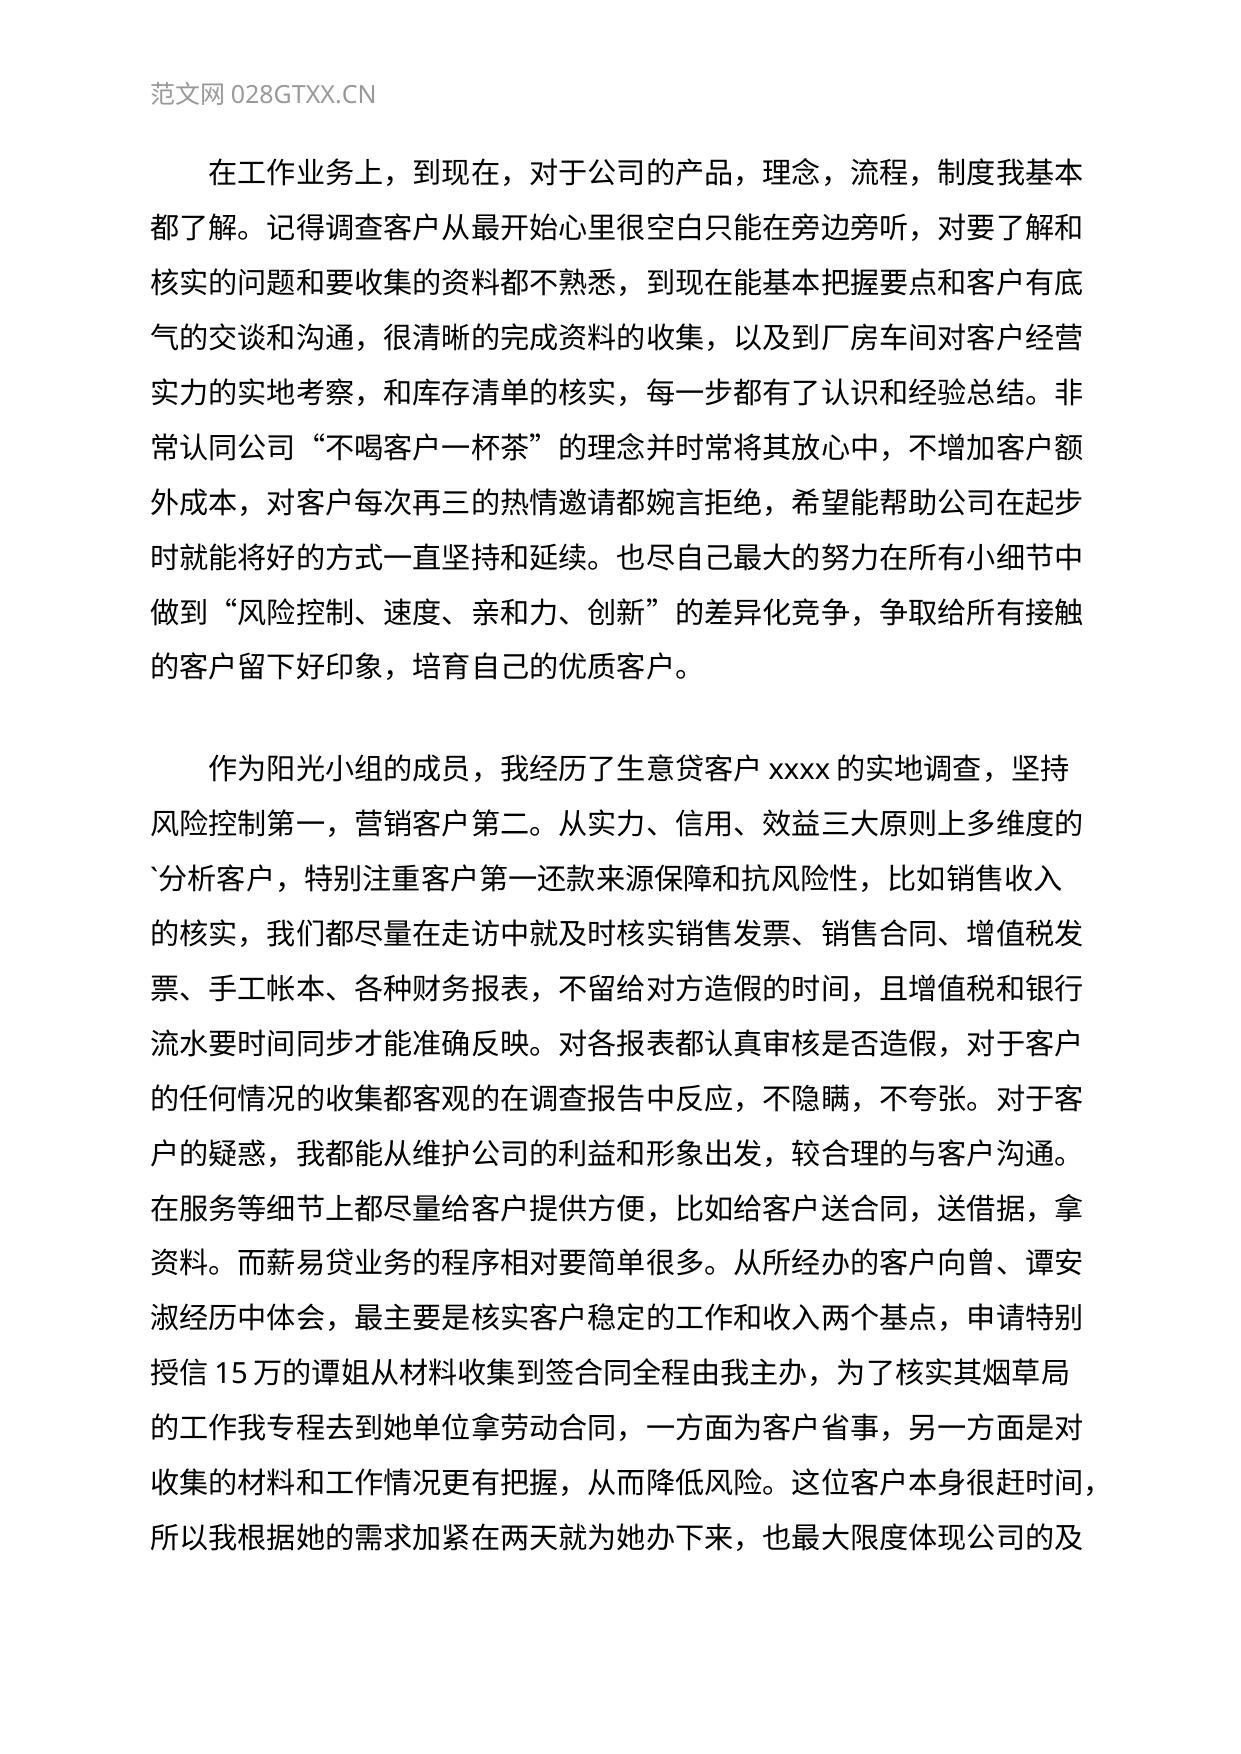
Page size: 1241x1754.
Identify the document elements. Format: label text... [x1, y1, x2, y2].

text 在工作业务上，到现在，对于公司的产品，理念，流程，制度我基本都了解。记得调查客户从最开始心里很空白只能在旁边旁听，对要了解和核实的问题和要收集的资料都不熟悉，到现在能基本把握要点和客户有底气的交谈和沟通，很清晰的完成资料的收集，以及到厂房车间对客户经营实力的实地考察，和库存清单的核实，每一步都有了认识和经验总结。非常认同公司“不喝客户一杯茶”的理念并时常将其放心中，不增加客户额外成本，对客户每次再三的热情邀请都婉言拒绝，希望能帮助公司在起步时就能将好的方式一直坚持和延续。也尽自己最大的努力在所有小细节中做到“风险控制、速度、亲和力、创新”的差异化竞争，争取给所有接触的客户留下好印象，培育自己的优质客户。 [150, 150, 1090, 686]
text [150, 746, 1090, 1557]
